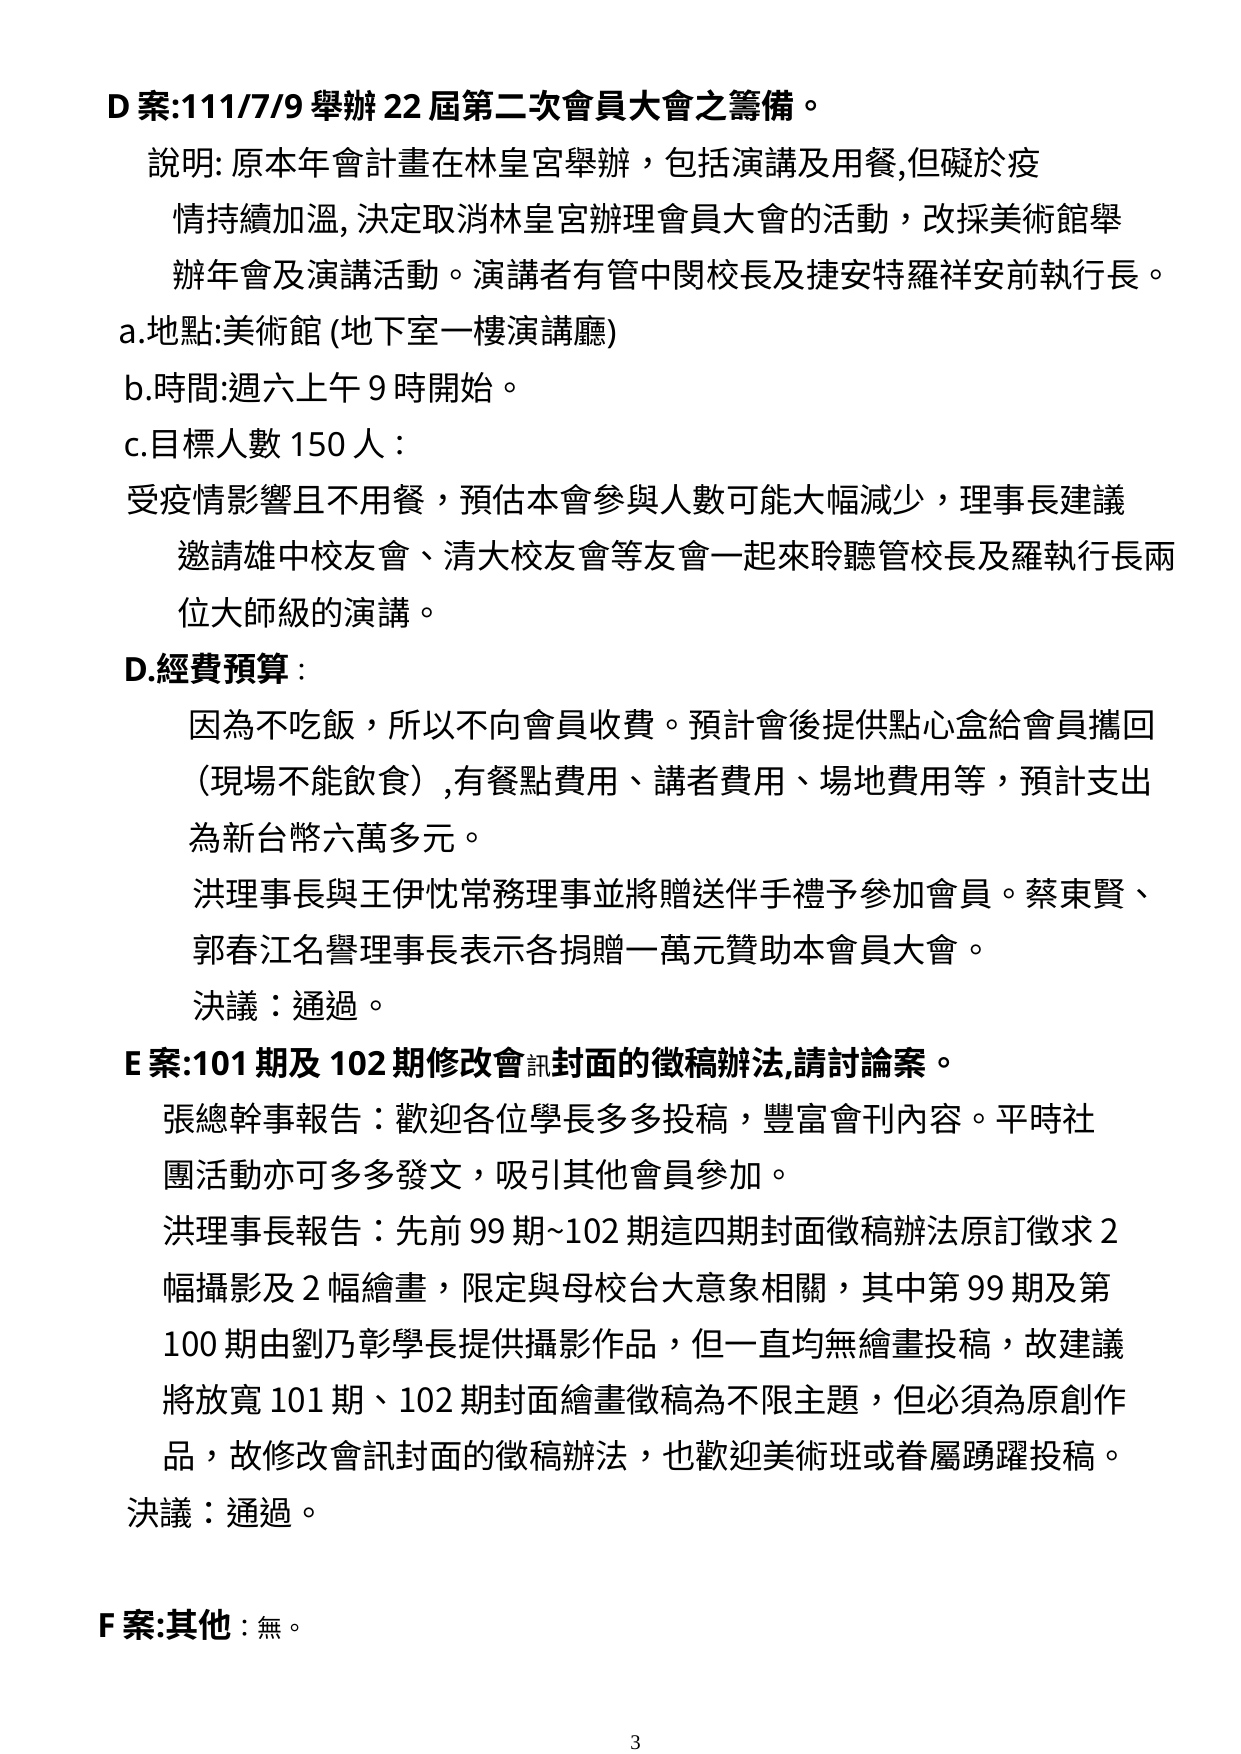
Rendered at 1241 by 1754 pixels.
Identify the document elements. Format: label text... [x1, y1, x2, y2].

text 因為不吃飯，所以不向會員收費。預計會後提供點心盒給會員攜回 [89, 693, 1182, 749]
text 郭春江名譽理事長表示各捐贈一萬元贊助本會員大會。 [192, 918, 1226, 974]
text 洪理事長報告：先前99期~102期這四期封面徵稿辦法原訂徵求2 [147, 1199, 1182, 1255]
text 受疫情影響且不用餐，預估本會參與人數可能大幅減少，理事長建議 [89, 468, 1211, 524]
text 品，故修改會訊封面的徵稿辦法，也歡迎美術班或眷屬踴躍投稿。 [147, 1424, 1182, 1480]
text 張總幹事報告：歡迎各位學長多多投稿，豐富會刊內容。平時社 [147, 1086, 1182, 1143]
text 邀請雄中校友會、清大校友會等友會一起來聆聽管校長及羅執行長兩 [89, 524, 1211, 580]
text 說明: 原本年會計畫在林皇宮舉辦，包括演講及用餐,但礙於疫 [114, 130, 1197, 186]
text （現場不能飲食）,有餐點費用、講者費用、場地費用等，預計支出 [89, 749, 1182, 805]
text D案:111/7/9舉辦22屆第二次會員大會之籌備。 [89, 74, 1182, 130]
text b.時間:週六上午9時開始。 [89, 355, 1182, 411]
text E案:101期及102期修改會訊封面的徵稿辦法,請討論案。 [89, 1030, 1182, 1086]
text 洪理事長與王伊忱常務理事並將贈送伴手禮予參加會員。蔡東賢、 [192, 861, 1226, 918]
text 情持續加溫, 決定取消林皇宮辦理會員大會的活動，改採美術館舉 [172, 186, 1197, 243]
text 為新台幣六萬多元。 [89, 805, 1182, 861]
text 將放寬101期、102期封面繪畫徵稿為不限主題，但必須為原創作 [147, 1368, 1182, 1424]
text a.地點:美術館 (地下室一樓演講廳) [89, 299, 1197, 355]
text 幅攝影及2幅繪畫，限定與母校台大意象相關，其中第99期及第 [147, 1255, 1182, 1311]
text 位大師級的演講。 [89, 580, 1211, 636]
text 100期由劉乃彰學長提供攝影作品，但一直均無繪畫投稿，故建議 [147, 1311, 1182, 1368]
text 團活動亦可多多發文，吸引其他會員參加。 [147, 1143, 1182, 1199]
text c.目標人數150人： [89, 411, 1182, 468]
text 辦年會及演講活動。演講者有管中閔校長及捷安特羅祥安前執行長。 [172, 243, 1197, 299]
text F案:其他：無。 [89, 1593, 1182, 1649]
text 決議：通過。 [192, 974, 1226, 1030]
text D.經費預算： [89, 636, 1182, 693]
text 決議：通過。 [89, 1480, 1182, 1536]
